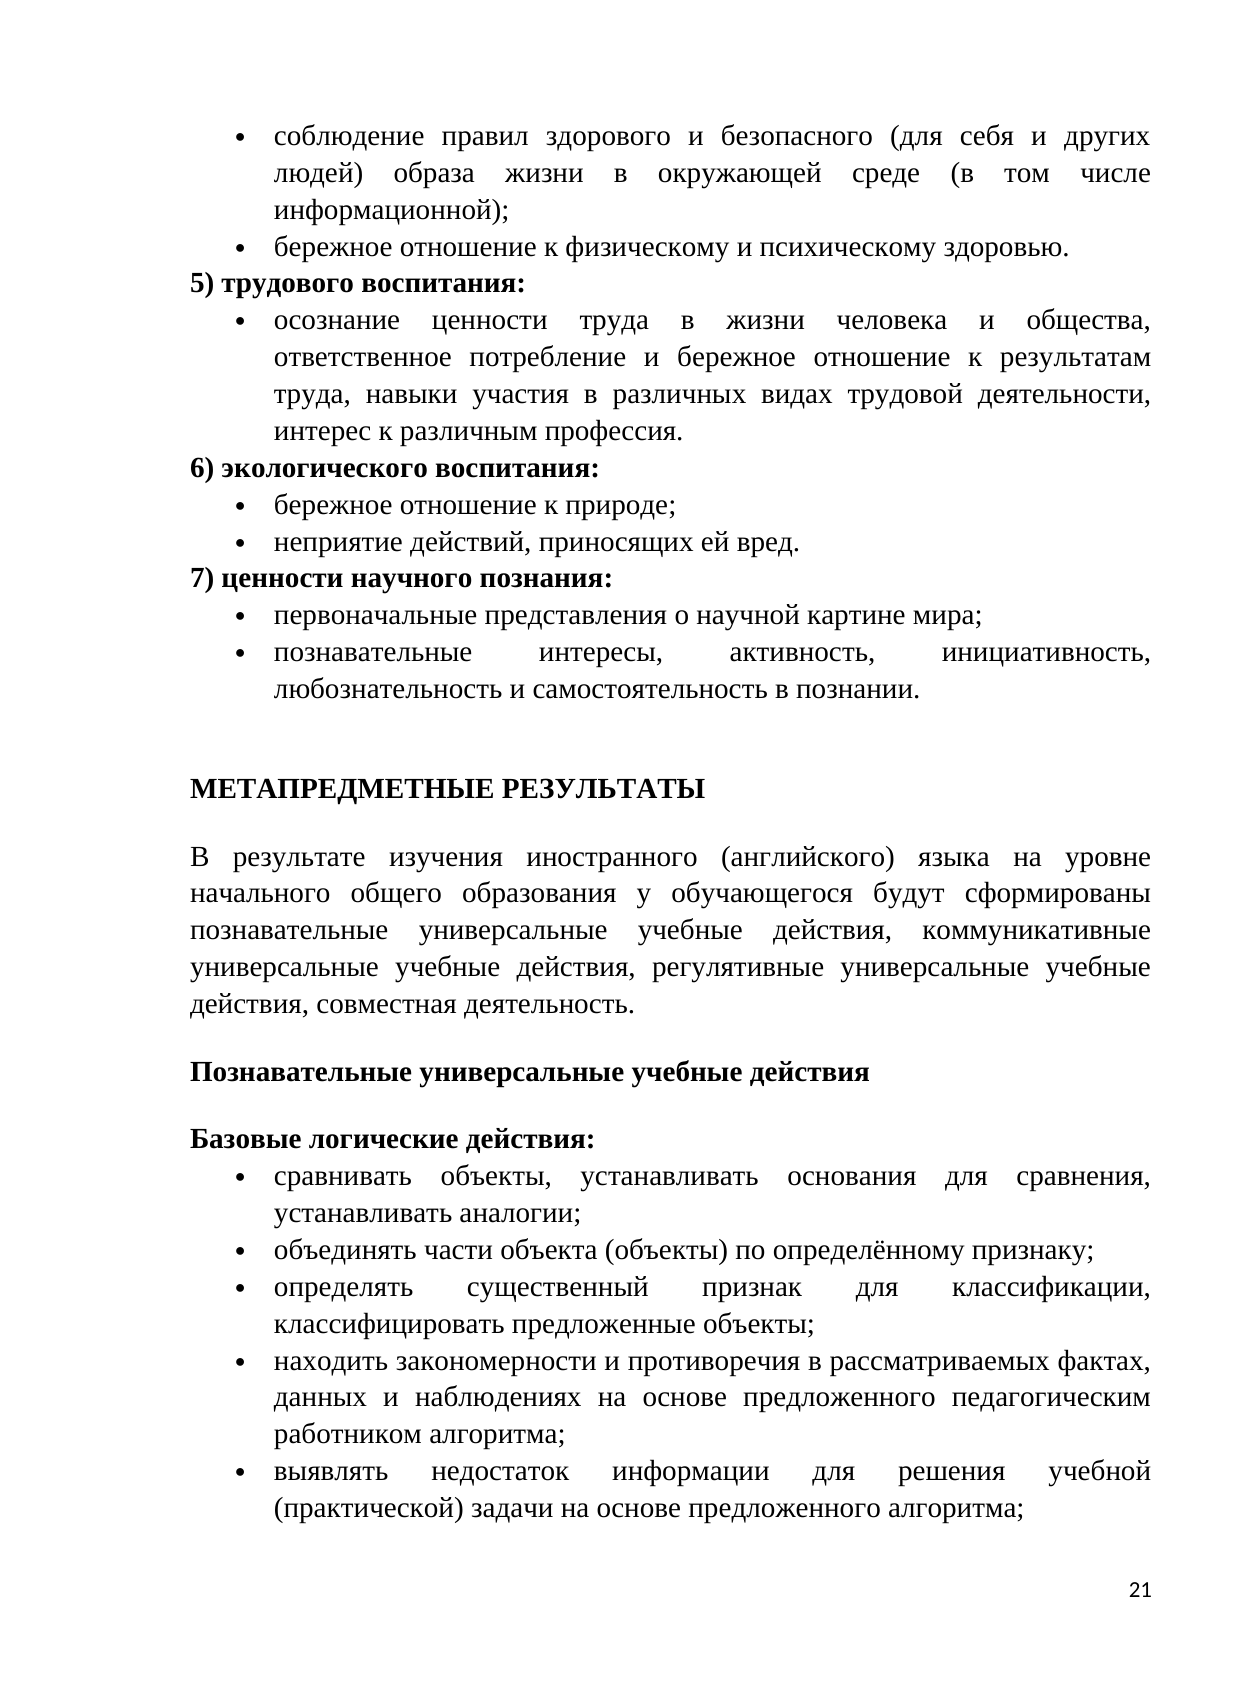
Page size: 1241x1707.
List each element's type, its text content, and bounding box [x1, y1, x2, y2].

list первоначальные представления о научной картине мира; [236, 597, 1152, 631]
list объединять части объекта (объекты) по определённому признаку; [236, 1232, 1152, 1266]
text МЕТАПРЕДМЕТНЫЕ РЕЗУЛЬТАТЫ [190, 771, 1152, 804]
text 7) ценности научного познания: [190, 561, 1152, 594]
text 6) экологического воспитания: [190, 450, 1152, 483]
list сравнивать объекты, устанавливать основания для сравнения, устанавливать аналогии; [236, 1158, 1152, 1229]
text В результате изучения иностранного (английского) языка на уровне начального общего образования у обучающегося будут сформированы познавательные универсальные учебные действия, коммуникативные универсальные учебные действия, регулятивные универсальные учебные действия, совместная деятельность. [190, 839, 1152, 1020]
list находить закономерности и противоречия в рассматриваемых фактах, данных и наблюдениях на основе предложенного педагогическим работником алгоритма; [236, 1343, 1152, 1450]
list выявлять недостаток информации для решения учебной (практической) задачи на основе предложенного алгоритма; [236, 1453, 1152, 1524]
list познавательные интересы, активность, инициативность, любознательность и самостоятельность в познании. [236, 634, 1152, 705]
list определять существенный признак для классификации, классифицировать предложенные объекты; [236, 1269, 1152, 1339]
list неприятие действий, приносящих ей вред. [236, 524, 1152, 557]
text Базовые логические действия: [190, 1121, 1152, 1155]
list соблюдение правил здорового и безопасного (для себя и других людей) образа жизни в окружающей среде (в том числе информационной); [236, 118, 1152, 225]
list бережное отношение к физическому и психическому здоровью. [236, 229, 1152, 262]
list бережное отношение к природе; [236, 487, 1152, 520]
text Познавательные универсальные учебные действия [190, 1054, 1152, 1087]
list осознание ценности труда в жизни человека и общества, ответственное потребление и бережное отношение к результатам труда, навыки участия в различных видах трудовой деятельности, интерес к различным профессия. [236, 302, 1152, 447]
text 5) трудового воспитания: [190, 266, 1152, 299]
